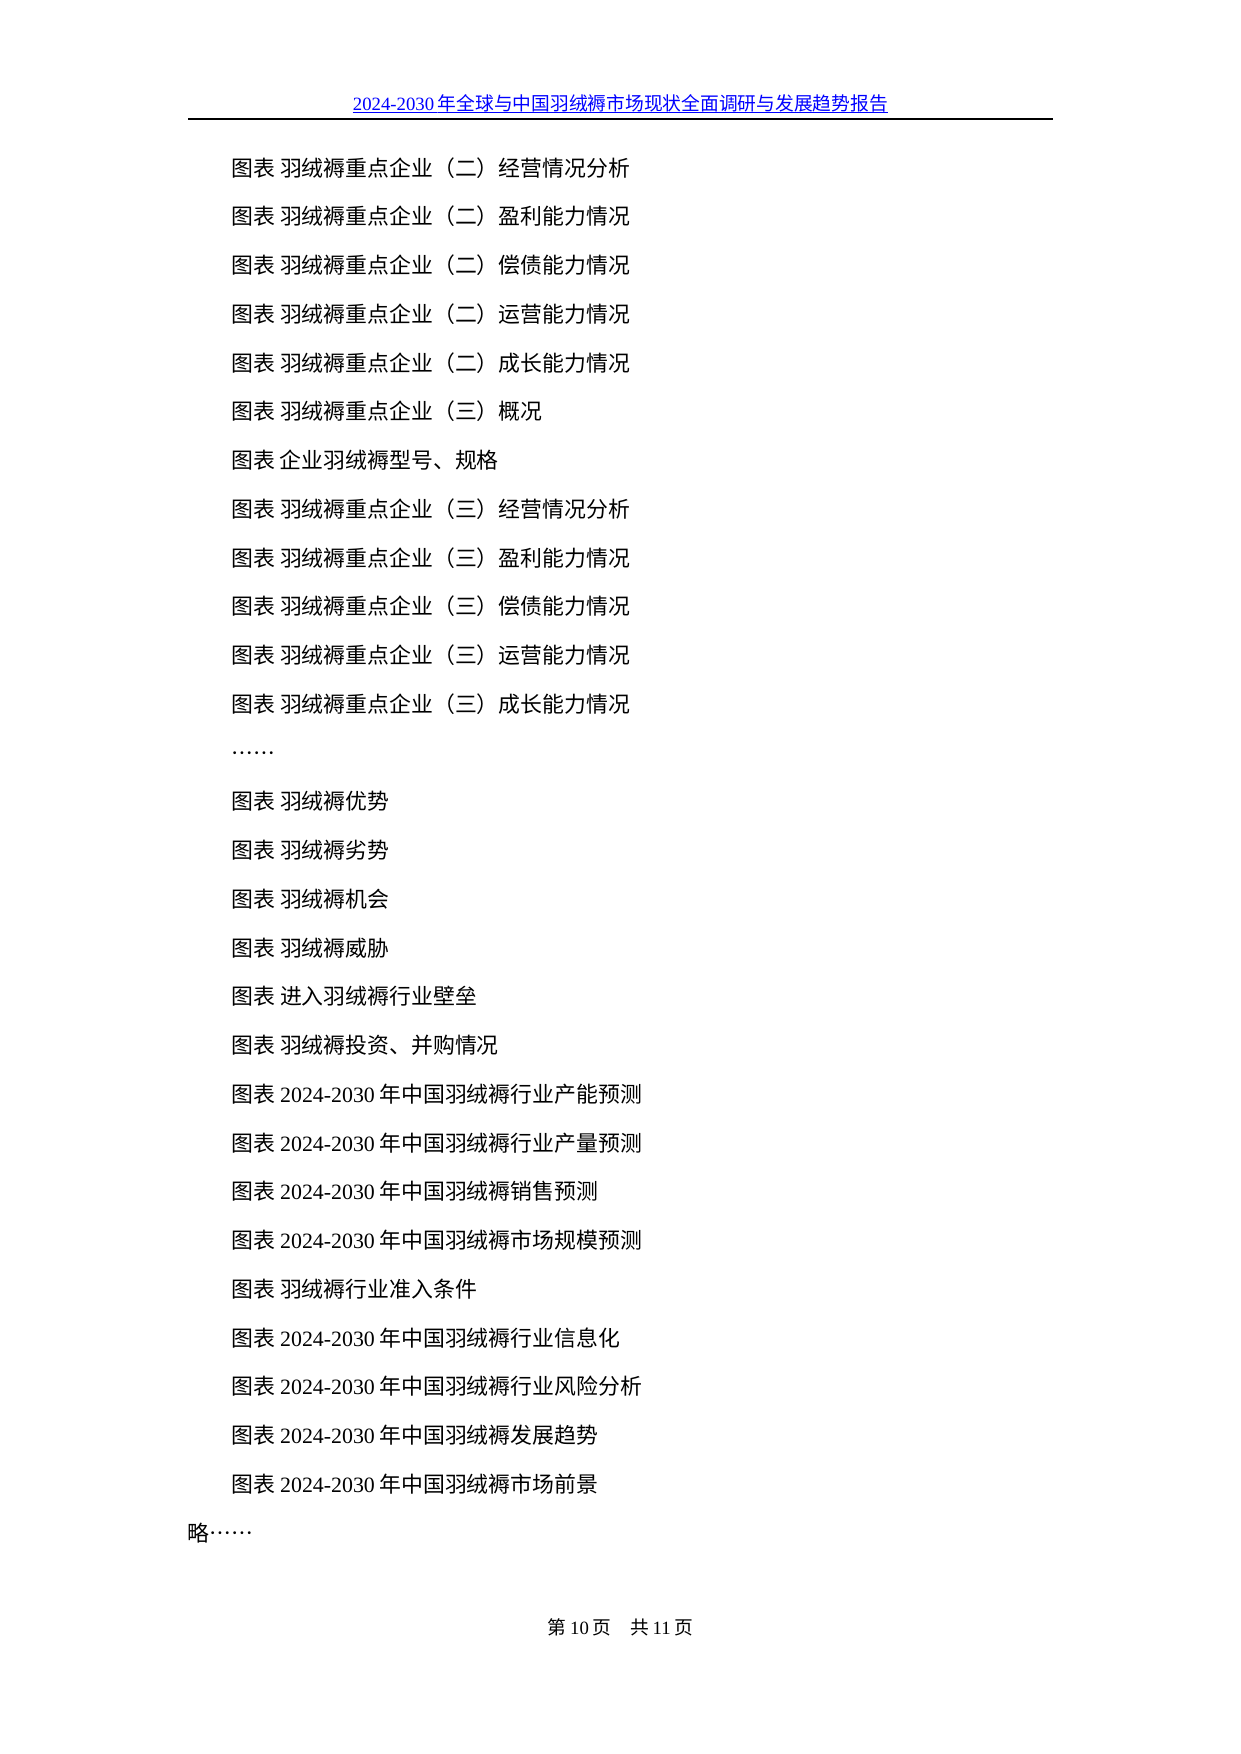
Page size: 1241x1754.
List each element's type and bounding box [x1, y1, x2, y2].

text [187, 150, 1053, 1548]
